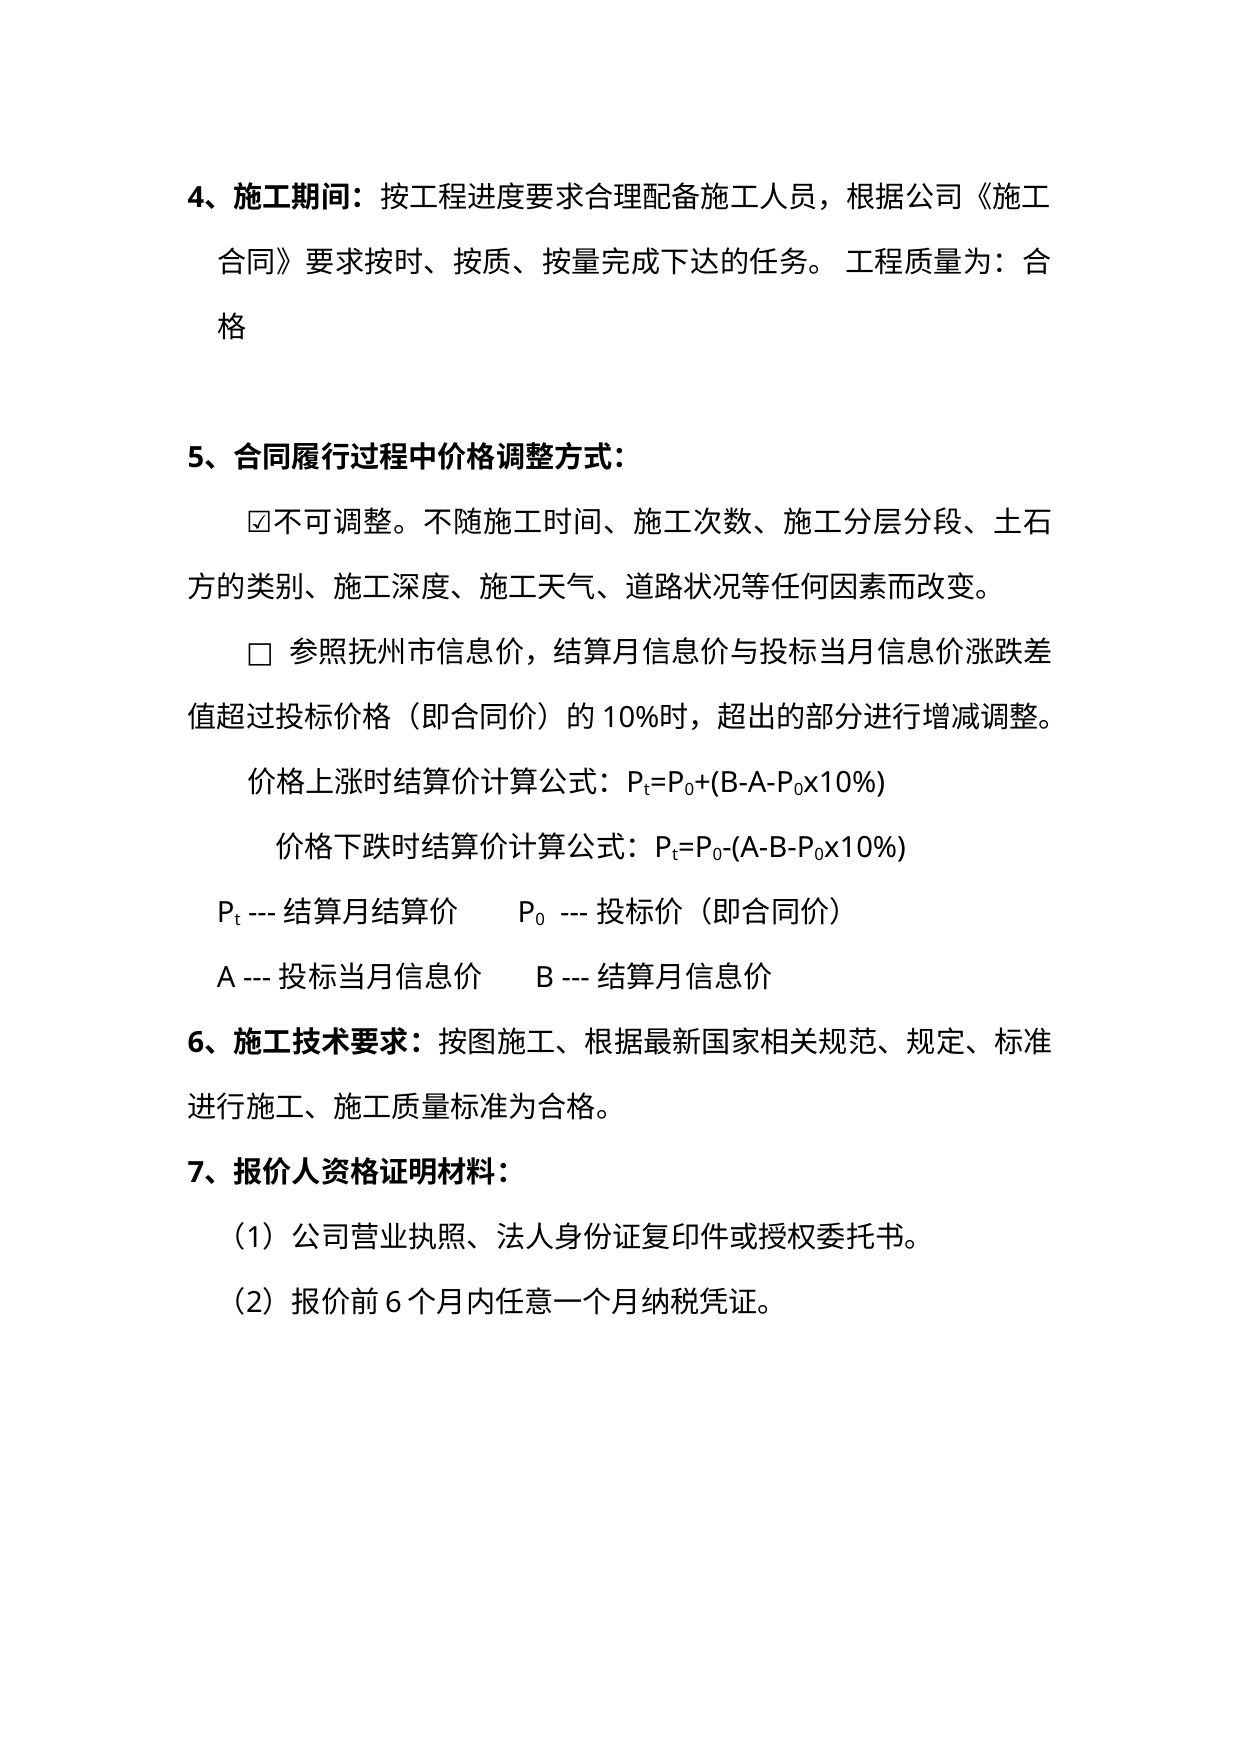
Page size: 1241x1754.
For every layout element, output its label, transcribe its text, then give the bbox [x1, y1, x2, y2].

text Pt --- 结算月结算价 P0 --- 投标价（即合同价） [187, 877, 1053, 942]
text 价格上涨时结算价计算公式：Pt=P0+(B-A-P0х10%) [187, 747, 1053, 812]
text □ 参照抚州市信息价，结算月信息价与投标当月信息价涨跌差值超过投标价格（即合同价）的10%时，超出的部分进行增减调整。 [187, 617, 1053, 747]
list 施工技术要求：按图施工、根据最新国家相关规范、规定、标准进行施工、施工质量标准为合格。 [187, 1007, 1053, 1137]
text 4、施工期间：按工程进度要求合理配备施工人员，根据公司《施工合同》要求按时、按质、按量完成下达的任务。 工程质量为：合格 [187, 162, 1053, 357]
text （1）公司营业执照、法人身份证复印件或授权委托书。 [187, 1202, 1053, 1267]
text 7、报价人资格证明材料： [187, 1137, 1053, 1202]
text 5、合同履行过程中价格调整方式： [187, 422, 1053, 487]
text A --- 投标当月信息价 B --- 结算月信息价 [187, 942, 1053, 1007]
text （2）报价前6个月内任意一个月纳税凭证。 [187, 1267, 1053, 1332]
text 价格下跌时结算价计算公式：Pt=P0-(A-B-P0х10%) [187, 812, 1053, 877]
text ☑不可调整。不随施工时间、施工次数、施工分层分段、土石方的类别、施工深度、施工天气、道路状况等任何因素而改变。 [187, 487, 1053, 617]
